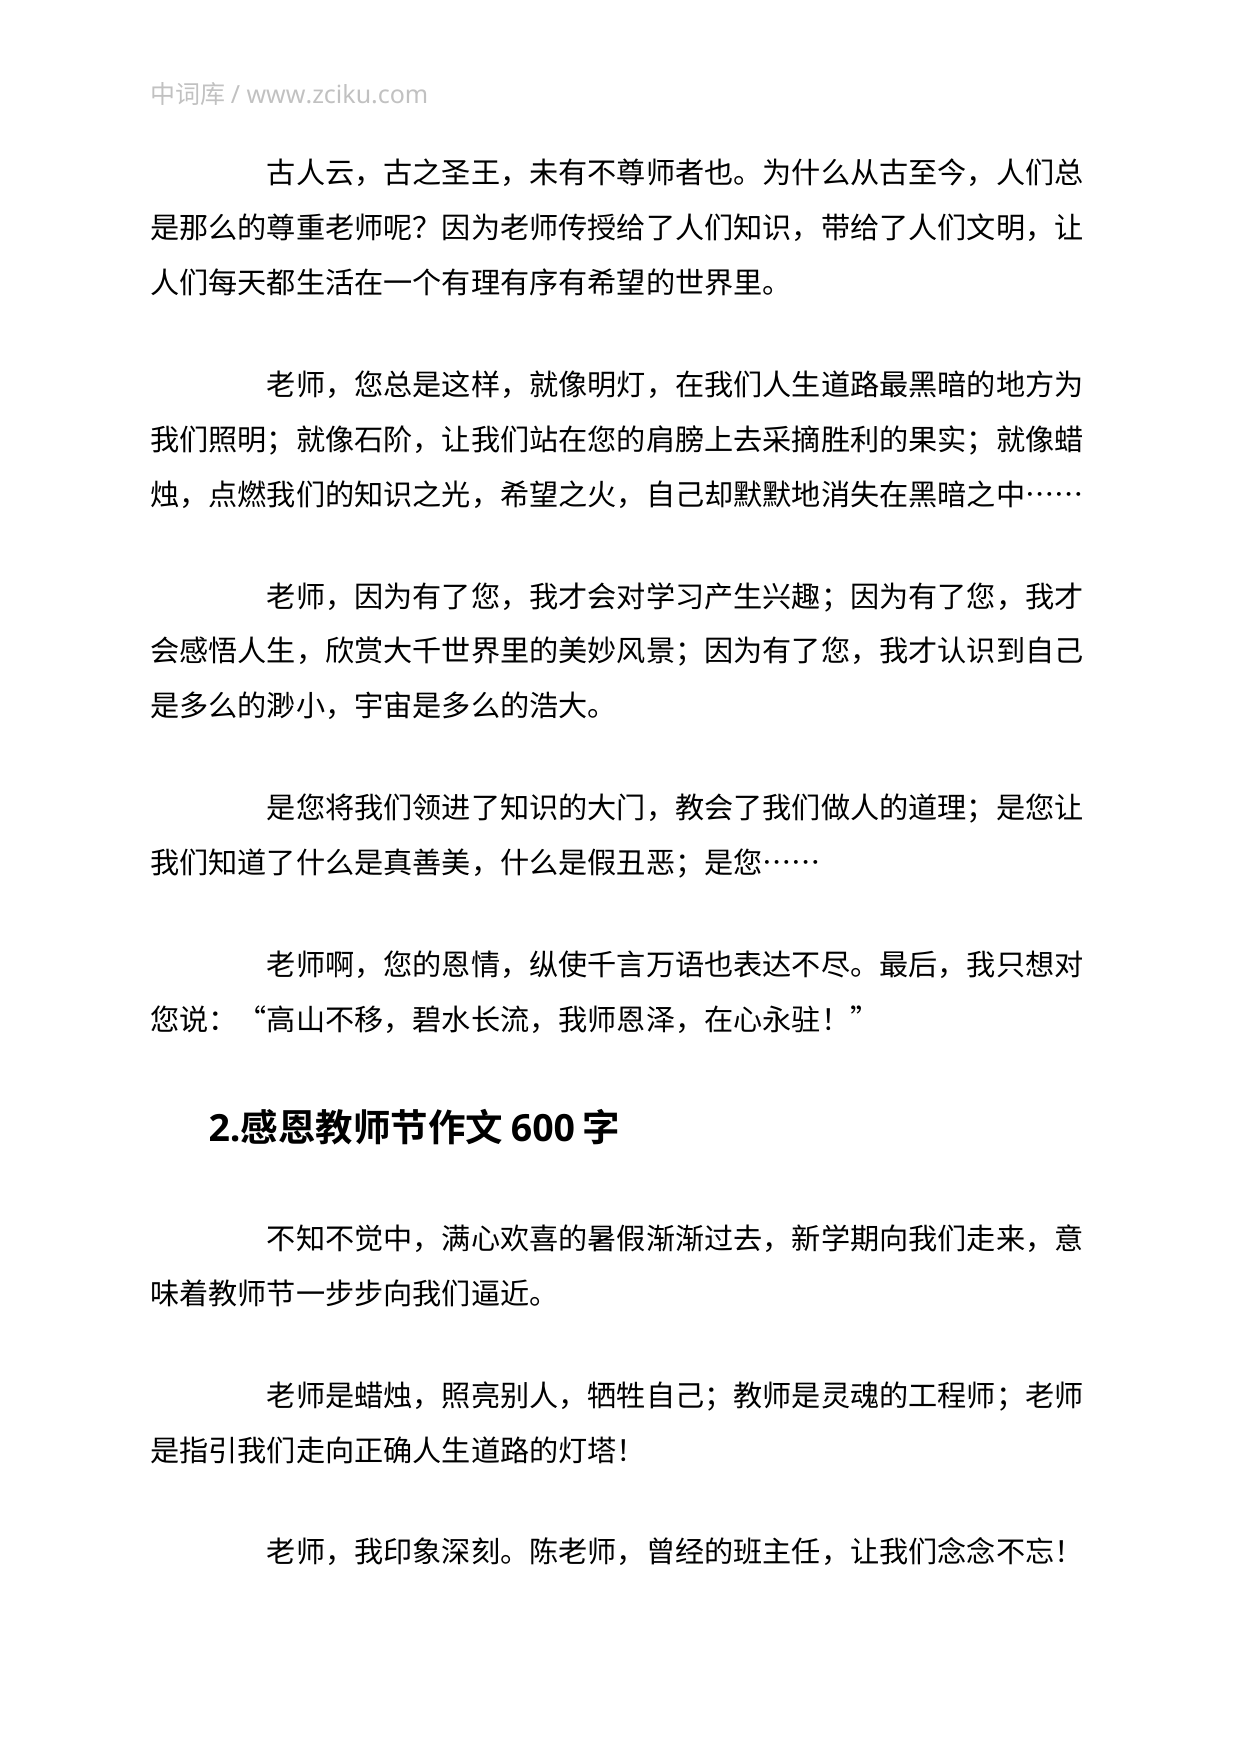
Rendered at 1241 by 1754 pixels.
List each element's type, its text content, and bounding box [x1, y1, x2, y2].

text 是您将我们领进了知识的大门，教会了我们做人的道理；是您让我们知道了什么是真善美，什么是假丑恶；是您…… [150, 785, 1090, 882]
text 不知不觉中，满心欢喜的暑假渐渐过去，新学期向我们走来，意味着教师节一步步向我们逼近。 [150, 1216, 1090, 1313]
text 老师是蜡烛，照亮别人，牺牲自己；教师是灵魂的工程师；老师是指引我们走向正确人生道路的灯塔！ [150, 1372, 1090, 1469]
text 老师，因为有了您，我才会对学习产生兴趣；因为有了您，我才会感悟人生，欣赏大千世界里的美妙风景；因为有了您，我才认识到自己是多么的渺小，宇宙是多么的浩大。 [150, 573, 1090, 725]
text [150, 1529, 1090, 1571]
text 老师，您总是这样，就像明灯，在我们人生道路最黑暗的地方为我们照明；就像石阶，让我们站在您的肩膀上去采摘胜利的果实；就像蜡烛，点燃我们的知识之光，希望之火，自己却默默地消失在黑暗之中…… [150, 362, 1090, 514]
text 老师啊，您的恩情，纵使千言万语也表达不尽。最后，我只想对您说：“高山不移，碧水长流，我师恩泽，在心永驻！” [150, 941, 1090, 1038]
text 古人云，古之圣王，未有不尊师者也。为什么从古至今，人们总是那么的尊重老师呢？因为老师传授给了人们知识，带给了人们文明，让人们每天都生活在一个有理有序有希望的世界里。 [150, 150, 1090, 302]
text 2.感恩教师节作文600字 [150, 1098, 1090, 1152]
